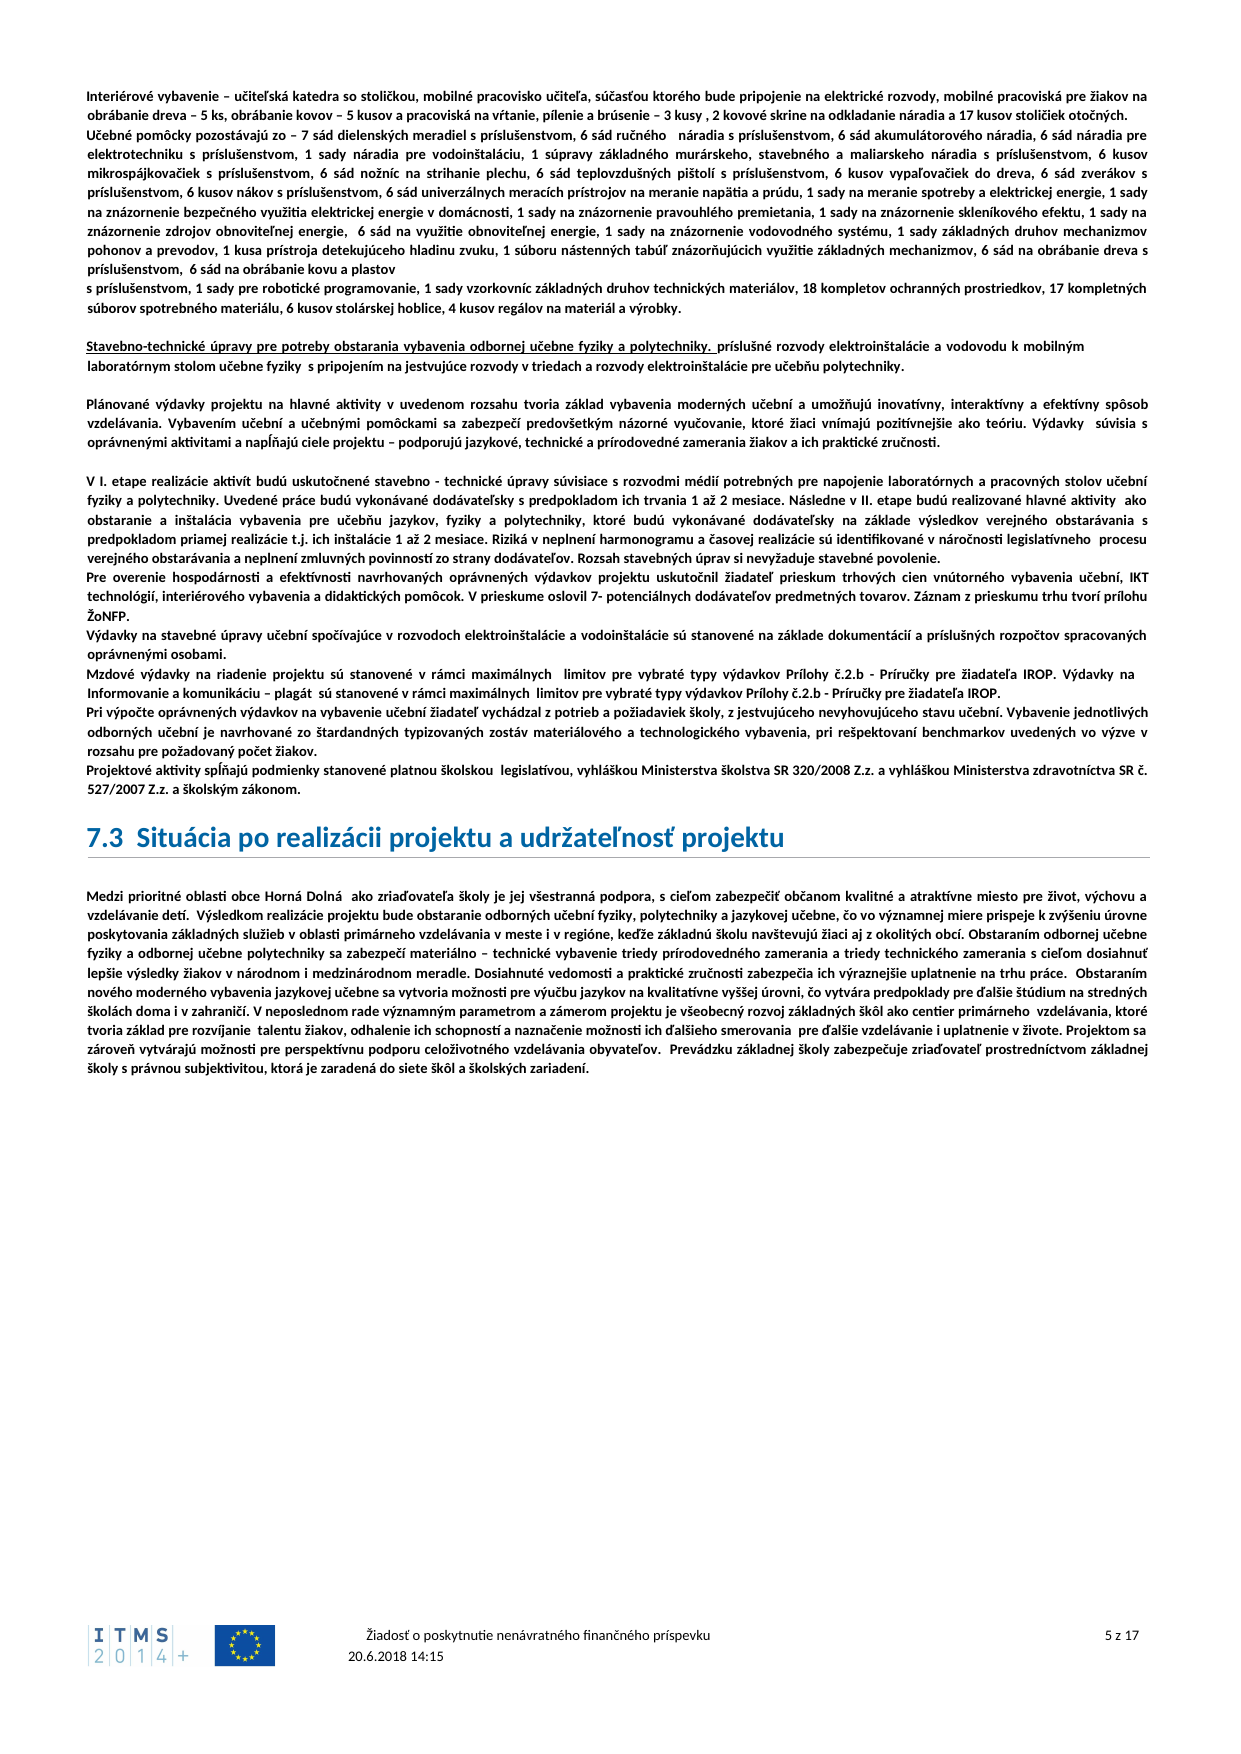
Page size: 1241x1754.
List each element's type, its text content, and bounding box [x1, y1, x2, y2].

text Stavebno-technické úpravy pre potreby obstarania vybavenia odbornej učebne fyziky a polytechniky. príslušné rozvody elektroinštalácie a vodovodu k mobilným laboratórnym stolom učebne fyziky s pripojením na jestvujúce rozvody v triedach a rozvody elektroinštalácie pre učebňu polytechniky. [86, 338, 1085, 374]
text Projektové aktivity spĺňajú podmienky stanovené platnou školskou legislatívou, vyhláškou Ministerstva školstva SR 320/2008 Z.z. a vyhláškou Ministerstva zdravotníctva SR č. 527/2007 Z.z. a školským zákonom. [86, 761, 1149, 798]
text Pri výpočte oprávnených výdavkov na vybavenie učební žiadateľ vychádzal z potrieb a požiadaviek školy, z jestvujúceho nevyhovujúceho stavu učební. Vybavenie jednotlivých odborných učební je navrhované zo štardandných typizovaných zostáv materiálového a technologického vybavenia, pri rešpektovaní benchmarkov uvedených vo výzve v rozsahu pre požadovaný počet žiakov. [86, 704, 1149, 760]
text Plánované výdavky projektu na hlavné aktivity v uvedenom rozsahu tvoria základ vybavenia moderných učební a umožňujú inovatívny, interaktívny a efektívny spôsob vzdelávania. Vybavením učební a učebnými pomôckami sa zabezpečí predovšetkým názorné vyučovanie, ktoré žiaci vnímajú pozitívnejšie ako teóriu. Výdavky súvisia s oprávnenými aktivitami a napĺňajú ciele projektu – podporujú jazykové, technické a prírodovedné zamerania žiakov a ich praktické zručnosti. [86, 395, 1149, 452]
text Mzdové výdavky na riadenie projektu sú stanovené v rámci maximálnych limitov pre vybraté typy výdavkov Prílohy č.2.b - Príručky pre žiadateľa IROP. Výdavky na Informovanie a komunikáciu – plagát sú stanovené v rámci maximálnych limitov pre vybraté typy výdavkov Prílohy č.2.b - Príručky pre žiadateľa IROP. [86, 665, 1137, 702]
text Interiérové vybavenie – učiteľská katedra so stoličkou, mobilné pracovisko učiteľa, súčasťou ktorého bude pripojenie na elektrické rozvody, mobilné pracoviská pre žiakov na obrábanie dreva – 5 ks, obrábanie kovov – 5 kusov a pracoviská na vŕtanie, pílenie a brúsenie – 3 kusy , 2 kovové skrine na odkladanie náradia a 17 kusov stoličiek otočných. [86, 87, 1149, 124]
text V I. etape realizácie aktivít budú uskutočnené stavebno - technické úpravy súvisiace s rozvodmi médií potrebných pre napojenie laboratórnych a pracovných stolov učební fyziky a polytechniky. Uvedené práce budú vykonávané dodávateľsky s predpokladom ich trvania 1 až 2 mesiace. Následne v II. etape budú realizované hlavné aktivity ako obstaranie a inštalácia vybavenia pre učebňu jazykov, fyziky a polytechniky, ktoré budú vykonávané dodávateľsky na základe výsledkov verejného obstarávania s predpokladom priamej realizácie t.j. ich inštalácie 1 až 2 mesiace. Riziká v neplnení harmonogramu a časovej realizácie sú identifikované v náročnosti legislatívneho procesu verejného obstarávania a neplnení zmluvných povinností zo strany dodávateľov. Rozsah stavebných úprav si nevyžaduje stavebné povolenie. [86, 472, 1149, 567]
text Výdavky na stavebné úpravy učební spočívajúce v rozvodoch elektroinštalácie a vodoinštalácie sú stanovené na základe dokumentácií a príslušných rozpočtov spracovaných oprávnenými osobami. [86, 626, 1149, 663]
text s príslušenstvom, 1 sady pre robotické programovanie, 1 sady vzorkovníc základných druhov technických materiálov, 18 kompletov ochranných prostriedkov, 17 kompletných súborov spotrebného materiálu, 6 kusov stolárskej hoblice, 4 kusov regálov na materiál a výrobky. [86, 280, 1149, 317]
text Pre overenie hospodárnosti a efektívnosti navrhovaných oprávnených výdavkov projektu uskutočnil žiadateľ prieskum trhových cien vnútorného vybavenia učební, IKT technológií, interiérového vybavenia a didaktických pomôcok. V prieskume oslovil 7- potenciálnych dodávateľov predmetných tovarov. Záznam z prieskumu trhu tvorí prílohu ŽoNFP. [86, 568, 1149, 625]
text Učebné pomôcky pozostávajú zo – 7 sád dielenských meradiel s príslušenstvom, 6 sád ručného náradia s príslušenstvom, 6 sád akumulátorového náradia, 6 sád náradia pre elektrotechniku s príslušenstvom, 1 sady náradia pre vodoinštaláciu, 1 súpravy základného murárskeho, stavebného a maliarskeho náradia s príslušenstvom, 6 kusov mikrospájkovačiek s príslušenstvom, 6 sád nožníc na strihanie plechu, 6 sád teplovzdušných pištolí s príslušenstvom, 6 kusov vypaľovačiek do dreva, 6 sád zverákov s príslušenstvom, 6 kusov nákov s príslušenstvom, 6 sád univerzálnych meracích prístrojov na meranie napätia a prúdu, 1 sady na meranie spotreby a elektrickej energie, 1 sady na znázornenie bezpečného využitia elektrickej energie v domácnosti, 1 sady na znázornenie pravouhlého premietania, 1 sady na znázornenie skleníkového efektu, 1 sady na znázornenie zdrojov obnoviteľnej energie, 6 sád na využitie obnoviteľnej energie, 1 sady na znázornenie vodovodného systému, 1 sady základných druhov mechanizmov pohonov a prevodov, 1 kusa prístroja detekujúceho hladinu zvuku, 1 súboru nástenných tabúľ znázorňujúcich využitie základných mechanizmov, 6 sád na obrábanie dreva s príslušenstvom, 6 sád na obrábanie kovu a plastov [86, 126, 1149, 278]
subtitle 7.3 Situácia po realizácii projektu a udržateľnosť projektu [86, 819, 1151, 855]
picture [87, 1625, 276, 1667]
text Medzi prioritné oblasti obce Horná Dolná ako zriaďovateľa školy je jej všestranná podpora, s cieľom zabezpečiť občanom kvalitné a atraktívne miesto pre život, výchovu a vzdelávanie detí. Výsledkom realizácie projektu bude obstaranie odborných učební fyziky, polytechniky a jazykovej učebne, čo vo významnej miere prispeje k zvýšeniu úrovne poskytovania základných služieb v oblasti primárneho vzdelávania v meste i v regióne, keďže základnú školu navštevujú žiaci aj z okolitých obcí. Obstaraním odbornej učebne fyziky a odbornej učebne polytechniky sa zabezpečí materiálno – technické vybavenie triedy prírodovedného zamerania a triedy technického zamerania s cieľom dosiahnuť lepšie výsledky žiakov v národnom i medzinárodnom meradle. Dosiahnuté vedomosti a praktické zručnosti zabezpečia ich výraznejšie uplatnenie na trhu práce. Obstaraním nového moderného vybavenia jazykovej učebne sa vytvoria možnosti pre výučbu jazykov na kvalitatívne vyššej úrovni, čo vytvára predpoklady pre ďalšie štúdium na stredných školách doma i v zahraničí. V neposlednom rade významným parametrom a zámerom projektu je všeobecný rozvoj základných škôl ako centier primárneho vzdelávania, ktoré tvoria základ pre rozvíjanie talentu žiakov, odhalenie ich schopností a naznačenie možnosti ich ďalšieho smerovania pre ďalšie vzdelávanie i uplatnenie v živote. Projektom sa zároveň vytvárajú možnosti pre perspektívnu podporu celoživotného vzdelávania obyvateľov. Prevádzku základnej školy zabezpečuje zriaďovateľ prostredníctvom základnej školy s právnou subjektivitou, ktorá je zaradená do siete škôl a školských zariadení. [86, 887, 1149, 1078]
